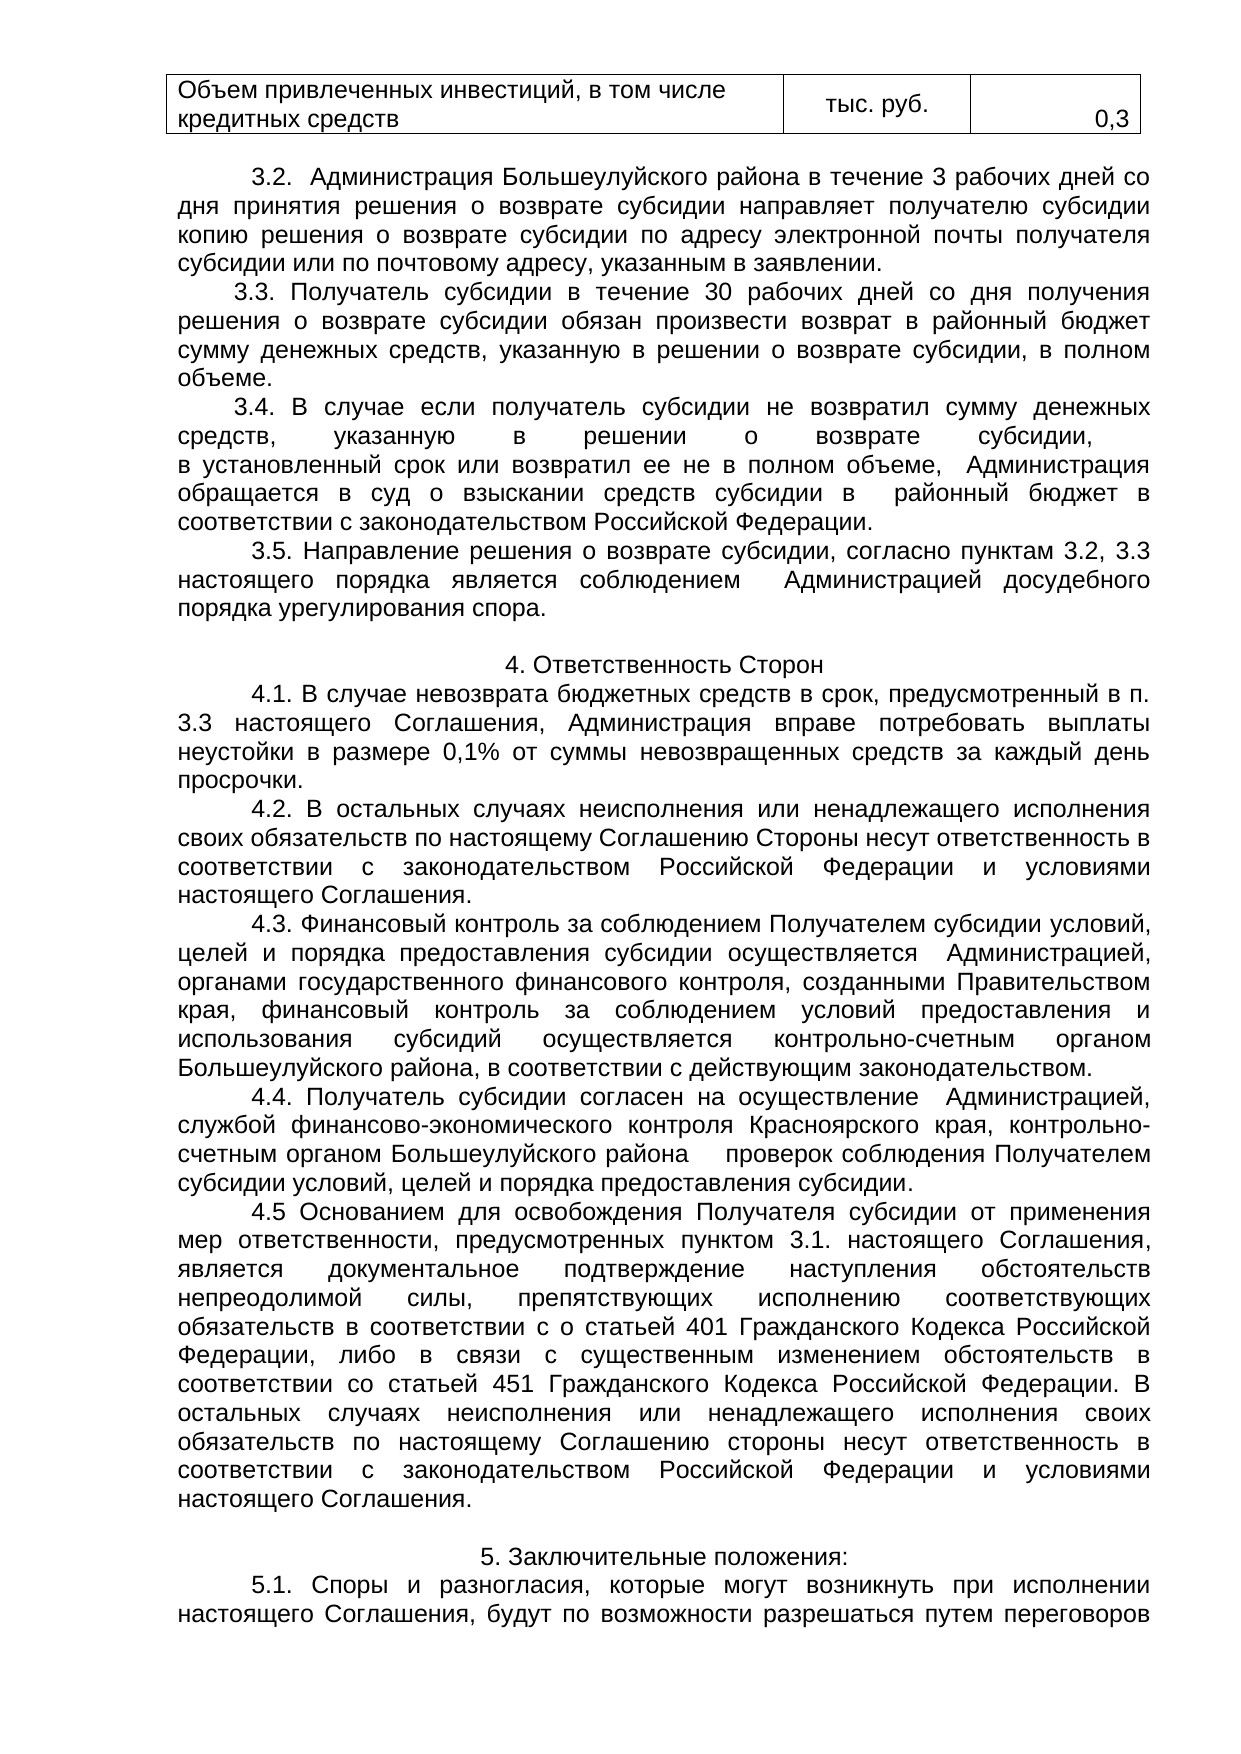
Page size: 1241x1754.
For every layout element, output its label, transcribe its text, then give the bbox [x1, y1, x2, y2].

text 4.2. В остальных случаях неисполнения или ненадлежащего исполнения своих обязательств по настоящему Соглашению Стороны несут ответственность в соответствии с законодательством Российской Федерации и условиями настоящего Соглашения. [177, 794, 1152, 909]
text 3.2. Администрация Большеулуйского района в течение 3 рабочих дней со дня принятия решения о возврате субсидии направляет получателю субсидии копию решения о возврате субсидии по адресу электронной почты получателя субсидии или по почтовому адресу, указанным в заявлении. [177, 162, 1152, 277]
text 4.5 Основанием для освобождения Получателя субсидии от применения мер ответственности, предусмотренных пунктом 3.1. настоящего Соглашения, является документальное подтверждение наступления обстоятельств непреодолимой силы, препятствующих исполнению соответствующих обязательств в соответствии с о статьей 401 Гражданского Кодекса Российской Федерации, либо в связи с существенным изменением обстоятельств в соответствии со статьей 451 Гражданского Кодекса Российской Федерации. В остальных случаях неисполнения или ненадлежащего исполнения своих обязательств по настоящему Соглашению стороны несут ответственность в соответствии с законодательством Российской Федерации и условиями настоящего Соглашения. [177, 1196, 1152, 1513]
text 3.4. В случае если получатель субсидии не возвратил сумму денежных средств, указанную в решении о возврате субсидии, в установленный срок или возвратил ее не в полном объеме, Администрация обращается в суд о взыскании средств субсидии в районный бюджет в соответствии с законодательством Российской Федерации. [177, 392, 1152, 536]
text 4.3. Финансовый контроль за соблюдением Получателем субсидии условий, целей и порядка предоставления субсидии осуществляется Администрацией, органами государственного финансового контроля, созданными Правительством края, финансовый контроль за соблюдением условий предоставления и использования субсидий осуществляется контрольно-счетным органом Большеулуйского района, в соответствии с действующим законодательством. [177, 909, 1152, 1081]
text 4. Ответственность Сторон [177, 650, 1152, 679]
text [177, 1570, 1152, 1628]
table_cell Объем привлеченных инвестиций, в том числе кредитных средств [167, 75, 783, 132]
text 3.3. Получатель субсидии в течение 30 рабочих дней со дня получения решения о возврате субсидии обязан произвести возврат в районный бюджет сумму денежных средств, указанную в решении о возврате субсидии, в полном объеме. [177, 277, 1152, 392]
text 4.1. В случае невозврата бюджетных средств в срок, предусмотренный в п. 3.3 настоящего Соглашения, Администрация вправе потребовать выплаты неустойки в размере 0,1% от суммы невозвращенных средств за каждый день просрочки. [177, 679, 1152, 794]
table_cell 0,3 [971, 75, 1140, 132]
text 3.5. Направление решения о возврате субсидии, согласно пунктам 3.2, 3.3 настоящего порядка является соблюдением Администрацией досудебного порядка урегулирования спора. [177, 536, 1152, 622]
text 4.4. Получатель субсидии согласен на осуществление Администрацией, службой финансово-экономического контроля Красноярского края, контрольно-счетным органом Большеулуйского района проверок соблюдения Получателем субсидии условий, целей и порядка предоставления субсидии. [177, 1081, 1152, 1196]
table_cell тыс. руб. [784, 75, 970, 132]
text 5. Заключительные положения: [177, 1541, 1152, 1570]
